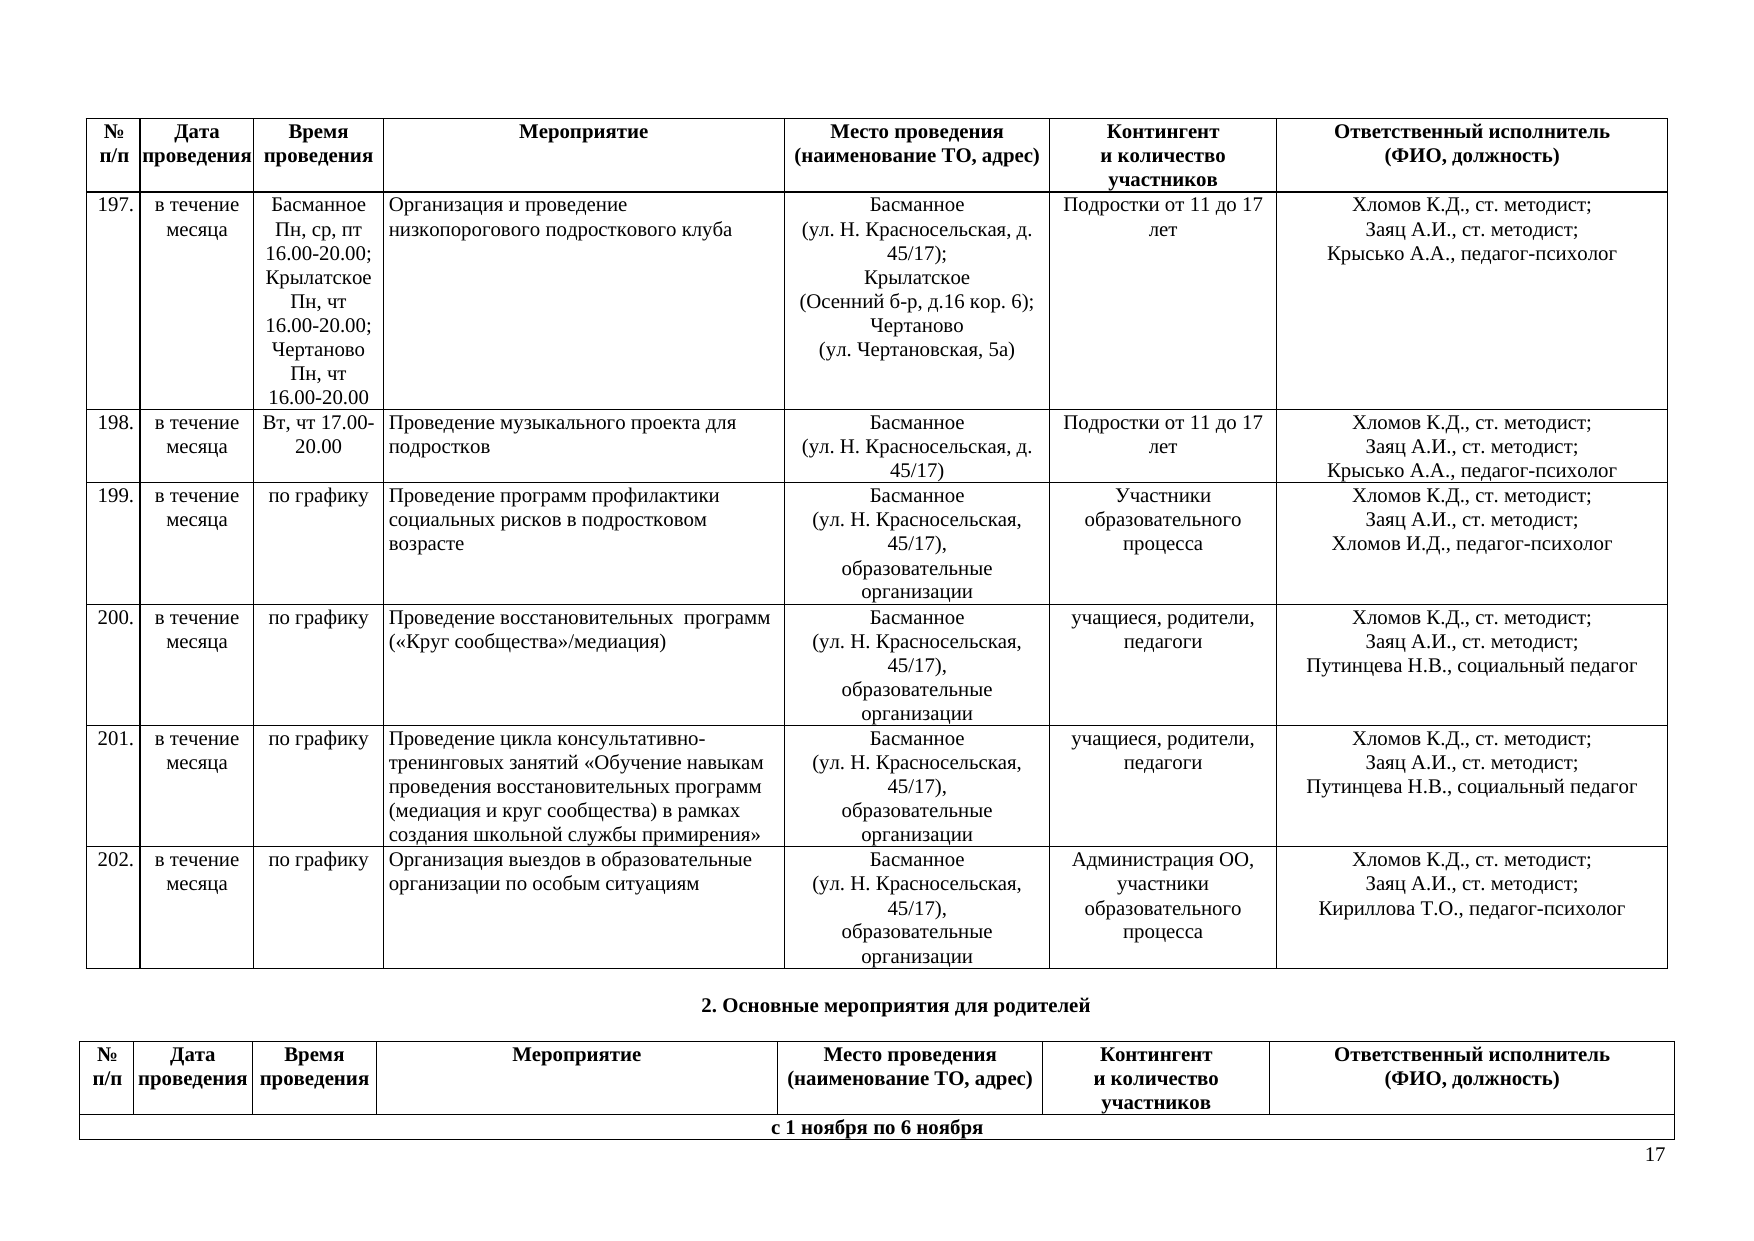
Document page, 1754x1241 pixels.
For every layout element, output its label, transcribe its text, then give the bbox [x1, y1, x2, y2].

table_header Время проведения [253, 1042, 376, 1114]
table_cell Басманное (ул. Н. Красносельская, 45/17), образовательные организации [785, 483, 1049, 603]
table_cell Хломов К.Д., ст. методист; Заяц А.И., ст. методист; Кириллова Т.О., педагог-психолог [1277, 847, 1667, 968]
table_cell в течение месяца [141, 410, 253, 482]
table_cell Басманное (ул. Н. Красносельская, 45/17), образовательные организации [785, 847, 1049, 968]
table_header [1270, 1042, 1674, 1114]
table_header № п/п [80, 1042, 133, 1114]
table_cell Организация и проведение низкопорогового подросткового клуба [384, 193, 784, 409]
table_cell учащиеся, родители, педагоги [1050, 605, 1276, 725]
table_cell Хломов К.Д., ст. методист; Заяц А.И., ст. методист; Хломов И.Д., педагог-психолог [1277, 483, 1667, 603]
table_cell [87, 605, 139, 725]
table_header Мероприятие [384, 119, 784, 191]
table_cell [87, 410, 139, 482]
table_cell [87, 483, 139, 603]
table_header Мероприятие [377, 1042, 777, 1114]
table_cell [87, 847, 139, 968]
table_cell учащиеся, родители, педагоги [1050, 726, 1276, 846]
table_cell Хломов К.Д., ст. методист; Заяц А.И., ст. методист; Крысько А.А., педагог-психолог [1277, 410, 1667, 482]
table_cell Басманное (ул. Н. Красносельская, д. 45/17); Крылатское (Осенний б-р, д.16 кор. 6); Чертаново (ул. Чертановская, 5а) [785, 193, 1049, 409]
table_cell по графику [254, 483, 383, 603]
table_cell по графику [254, 605, 383, 725]
table_cell Вт, чт 17.00-20.00 [254, 410, 383, 482]
table_cell Басманное Пн, ср, пт 16.00-20.00; Крылатское Пн, чт 16.00-20.00; Чертаново Пн, чт 16.00-20.00 [254, 193, 383, 409]
table_cell Администрация ОО, участники образовательного процесса [1050, 847, 1276, 968]
table_cell Хломов К.Д., ст. методист; Заяц А.И., ст. методист; Крысько А.А., педагог-психолог [1277, 193, 1667, 409]
table_cell Хломов К.Д., ст. методист; Заяц А.И., ст. методист; Путинцева Н.В., социальный педагог [1277, 605, 1667, 725]
table_cell Участники образовательного процесса [1050, 483, 1276, 603]
table_header Место проведения (наименование ТО, адрес) [785, 119, 1049, 191]
table_cell Подростки от 11 до 17 лет [1050, 193, 1276, 409]
table_header Контингент и количество участников [1050, 119, 1276, 191]
table_cell Подростки от 11 до 17 лет [1050, 410, 1276, 482]
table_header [778, 1042, 1042, 1114]
table_cell с 1 ноября по 6 ноября [80, 1115, 1674, 1139]
table_cell Организация выездов в образовательные организации по особым ситуациям [384, 847, 784, 968]
table_cell по графику [254, 726, 383, 846]
table_cell в течение месяца [141, 193, 253, 409]
table_cell Проведение восстановительных программ («Круг сообщества»/медиация) [384, 605, 784, 725]
table_header Ответственный исполнитель (ФИО, должность) [1277, 119, 1667, 191]
table_cell Басманное (ул. Н. Красносельская, 45/17), образовательные организации [785, 605, 1049, 725]
table_cell Хломов К.Д., ст. методист; Заяц А.И., ст. методист; Путинцева Н.В., социальный педагог [1277, 726, 1667, 846]
table_cell Проведение программ профилактики социальных рисков в подростковом возрасте [384, 483, 784, 603]
table_cell в течение месяца [141, 847, 253, 968]
table_cell Басманное (ул. Н. Красносельская, 45/17), образовательные организации [785, 726, 1049, 846]
table_cell Басманное (ул. Н. Красносельская, д. 45/17) [785, 410, 1049, 482]
table_header Время проведения [254, 119, 383, 191]
text 2. Основные мероприятия для родителей [126, 993, 1665, 1017]
table_header Дата проведения [134, 1042, 252, 1114]
table_cell Проведение музыкального проекта для подростков [384, 410, 784, 482]
table_cell в течение месяца [141, 726, 253, 846]
table_cell по графику [254, 847, 383, 968]
table_cell [87, 726, 139, 846]
table_cell [87, 193, 139, 409]
table_cell в течение месяца [141, 605, 253, 725]
table_header Дата проведения [141, 119, 253, 191]
table_header № п/п [87, 119, 139, 191]
table_cell в течение месяца [141, 483, 253, 603]
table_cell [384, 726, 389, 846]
table_header Контингент и количество участников [1043, 1042, 1269, 1114]
